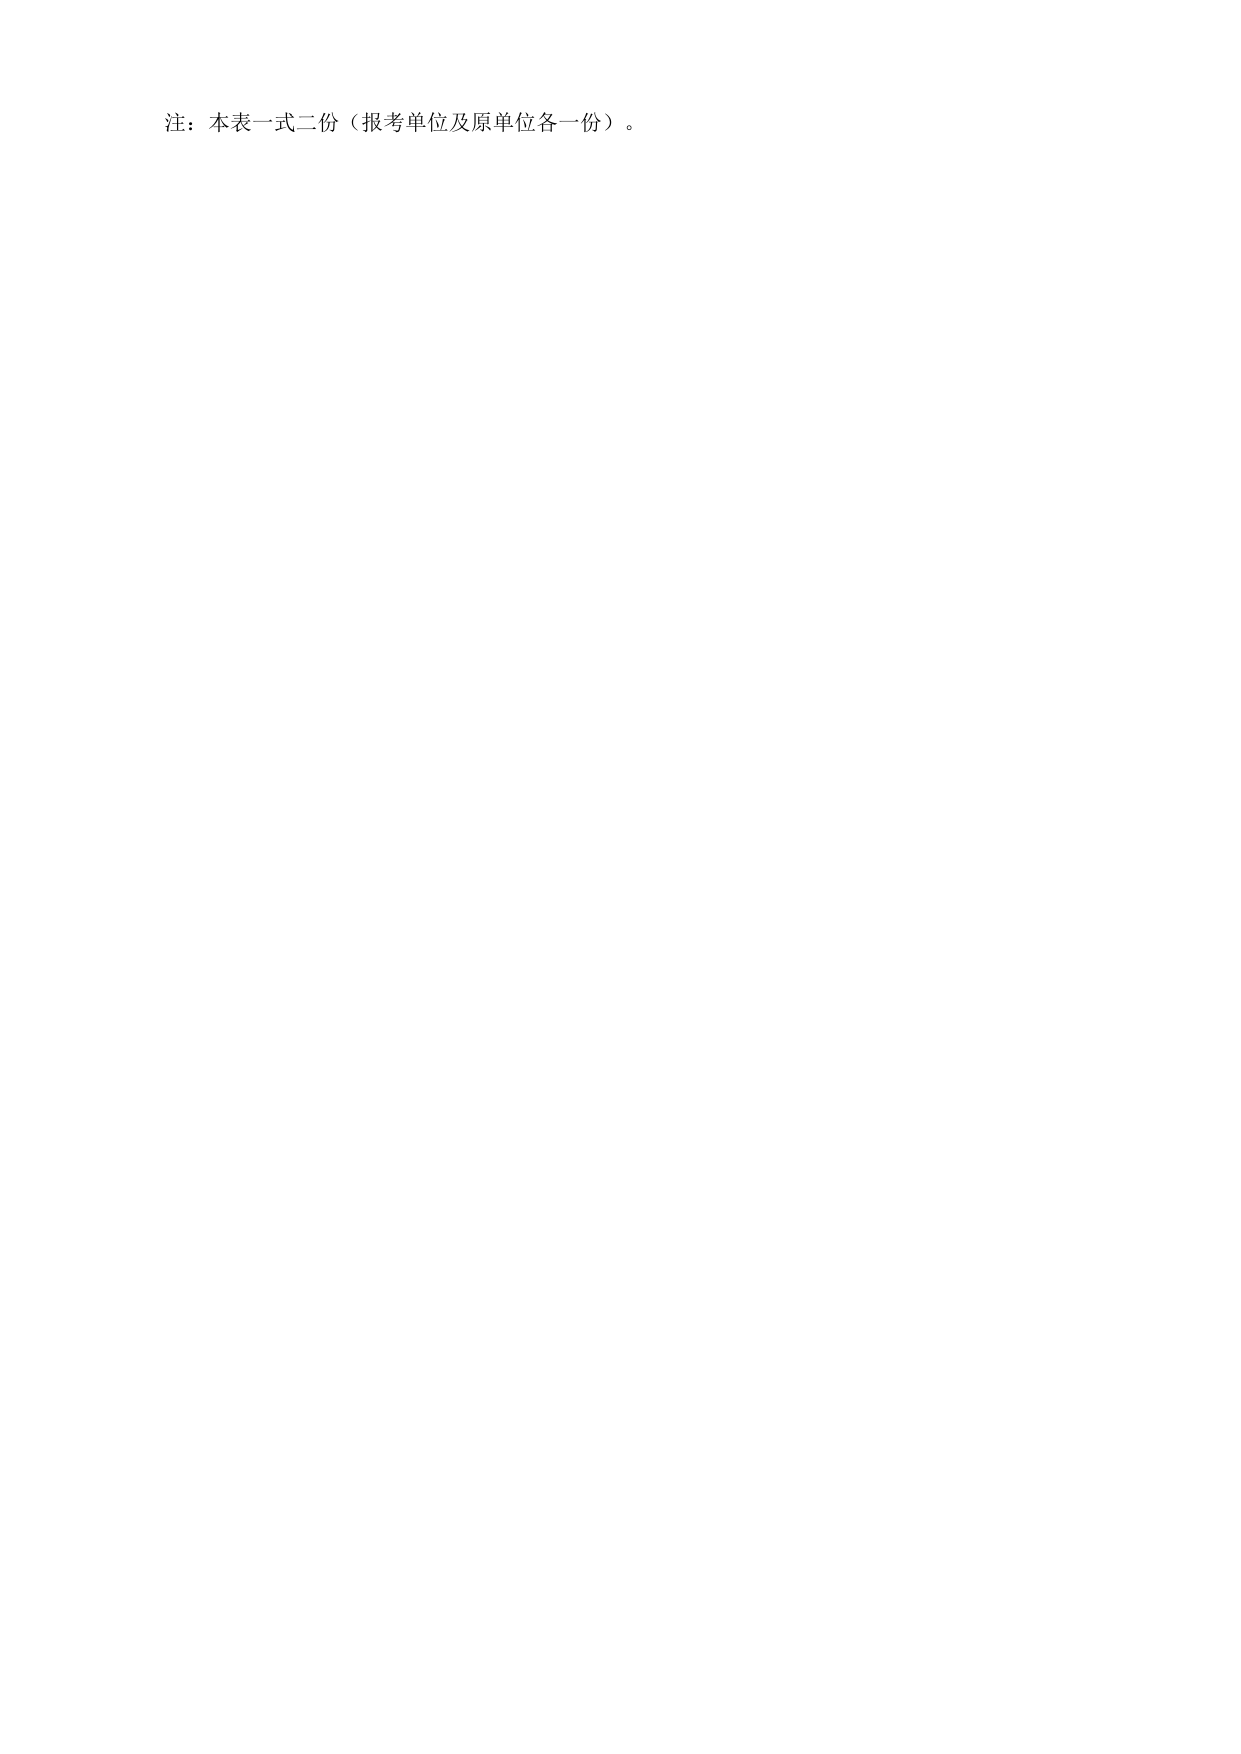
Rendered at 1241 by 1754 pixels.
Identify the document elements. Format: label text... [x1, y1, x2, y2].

text 注：本表一式二份（报考单位及原单位各一份）。 [164, 104, 1076, 137]
